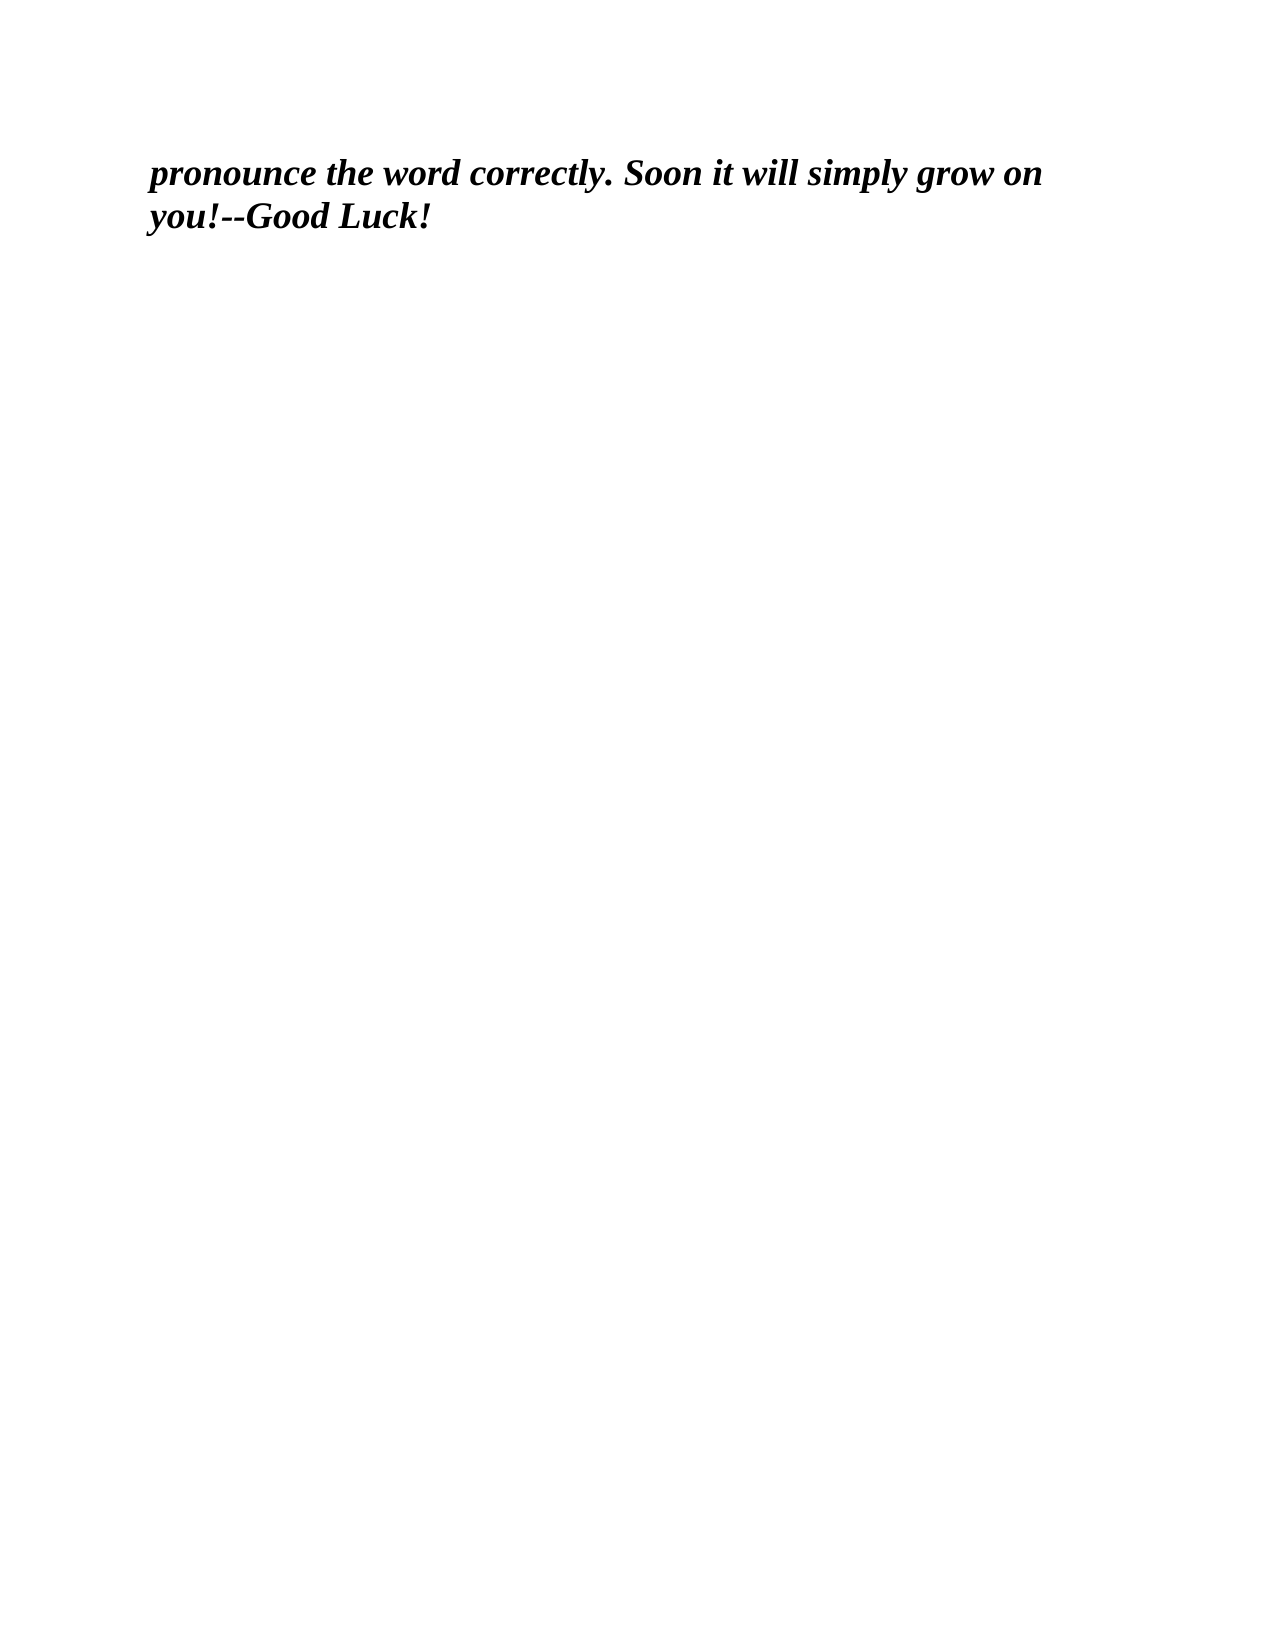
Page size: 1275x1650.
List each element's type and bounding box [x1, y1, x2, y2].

subtitle [150, 150, 1125, 236]
